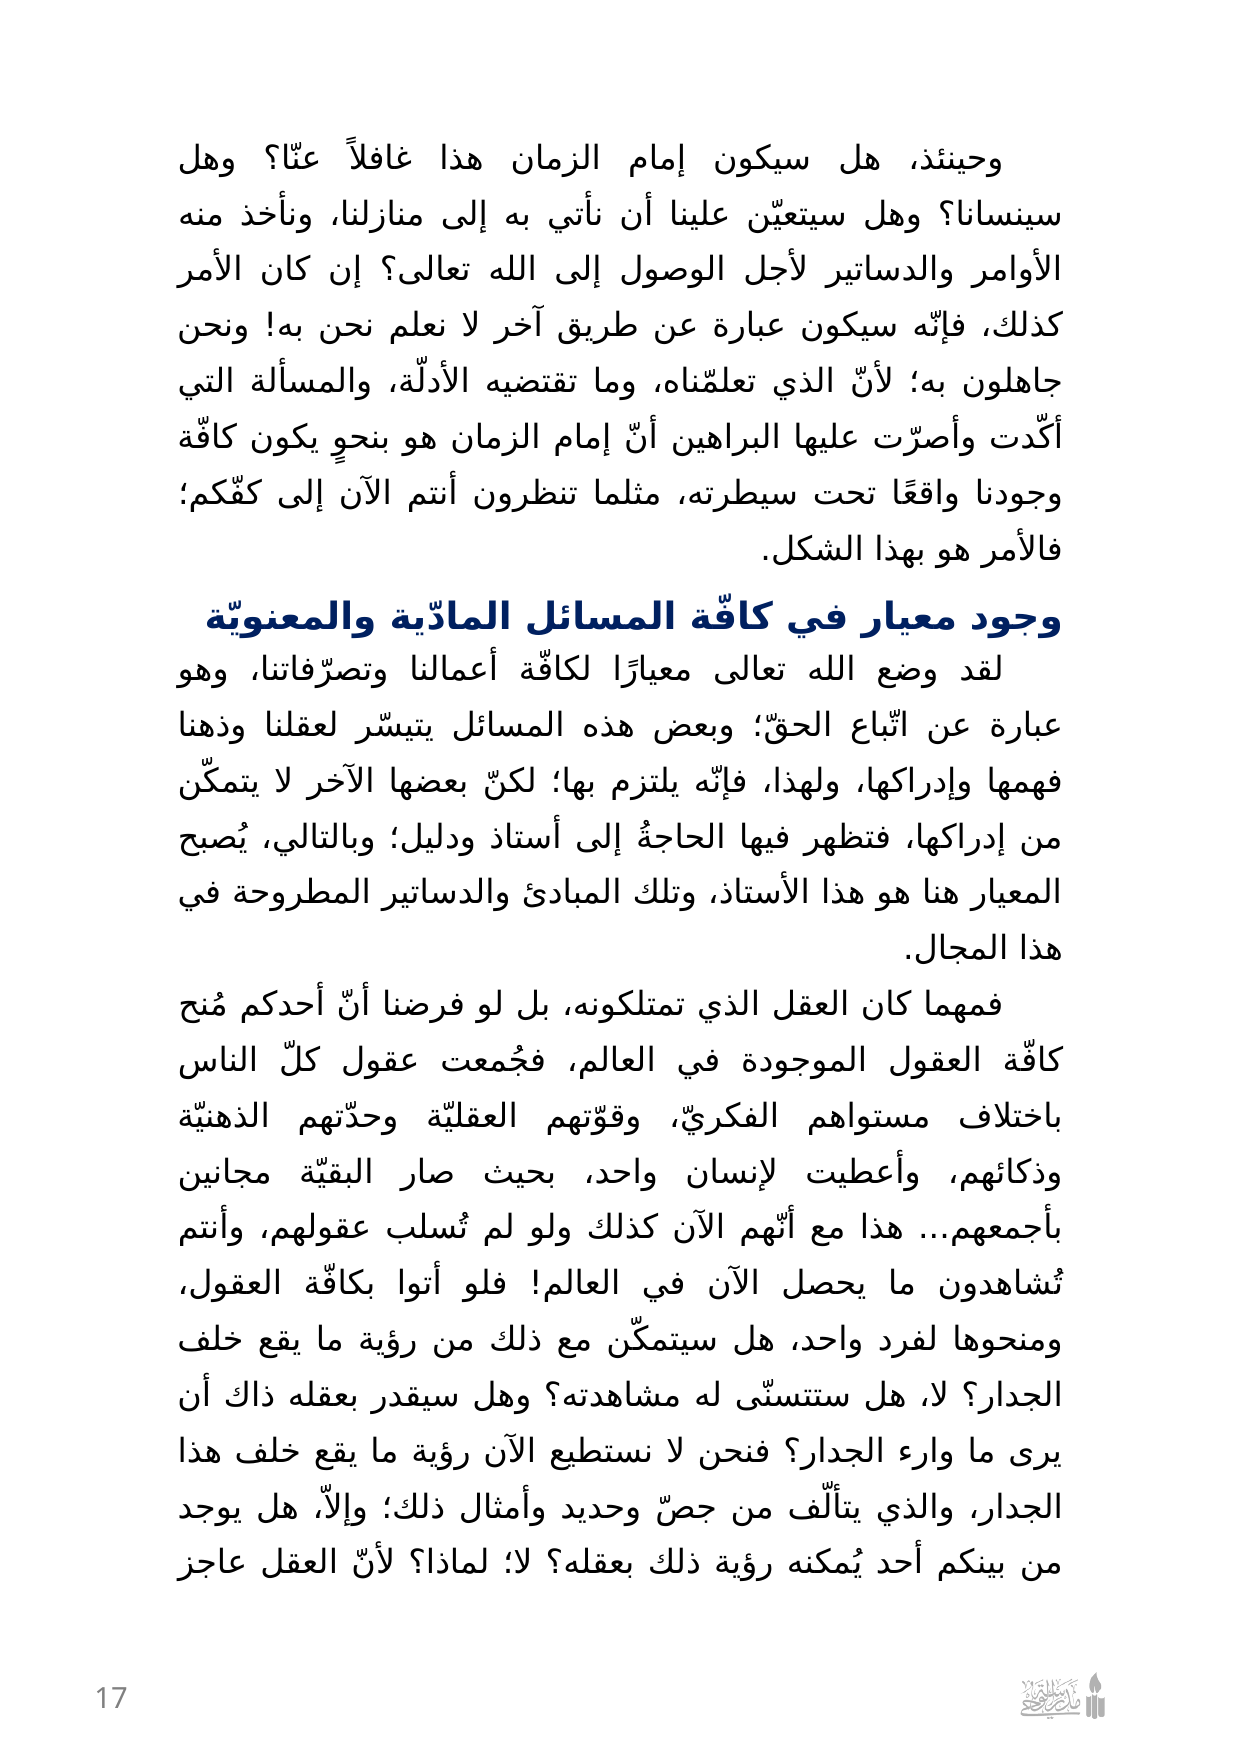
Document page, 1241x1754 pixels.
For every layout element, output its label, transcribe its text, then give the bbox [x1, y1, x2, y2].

text لقد وضع الله تعالى معيارًا لكافّة أعمالنا وتصرّفاتنا، وهو عبارة عن اتّباع الحقّ؛ وبعض هذه المسائل يتيسّر لعقلنا وذهنا فهمها وإدراكها، ولهذا، فإنّه يلتزم بها؛ لكنّ بعضها الآخر لا يتمكّن من إدراكها، فتظهر فيها الحاجةُ إلى أستاذ ودليل؛ وبالتالي، يُصبح المعيار هنا هو هذا الأستاذ، وتلك المبادئ والدساتير المطروحة في هذا المجال. [177, 647, 1063, 982]
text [177, 982, 1063, 1596]
picture [1020, 1672, 1105, 1719]
title وجود معيار في كافّة المسائل المادّية والمعنويّة [177, 595, 1063, 639]
text وحينئذ، هل سيكون إمام الزمان هذا غافلاً عنّا؟ وهل سينسانا؟ وهل سيتعيّن علينا أن نأتي به إلى منازلنا، ونأخذ منه الأوامر والدساتير لأجل الوصول إلى الله تعالى؟ إن كان الأمر كذلك، فإنّه سيكون عبارة عن طريق آخر لا نعلم نحن به! ونحن جاهلون به؛ لأنّ الذي تعلمّناه، وما تقتضيه الأدلّة، والمسألة التي أكّدت وأصرّت عليها البراهين أنّ إمام الزمان هو بنحوٍ يكون كافّة وجودنا واقعًا تحت سيطرته، مثلما تنظرون أنتم الآن إلى كفّكم؛ فالأمر هو بهذا الشكل. [177, 136, 1063, 582]
